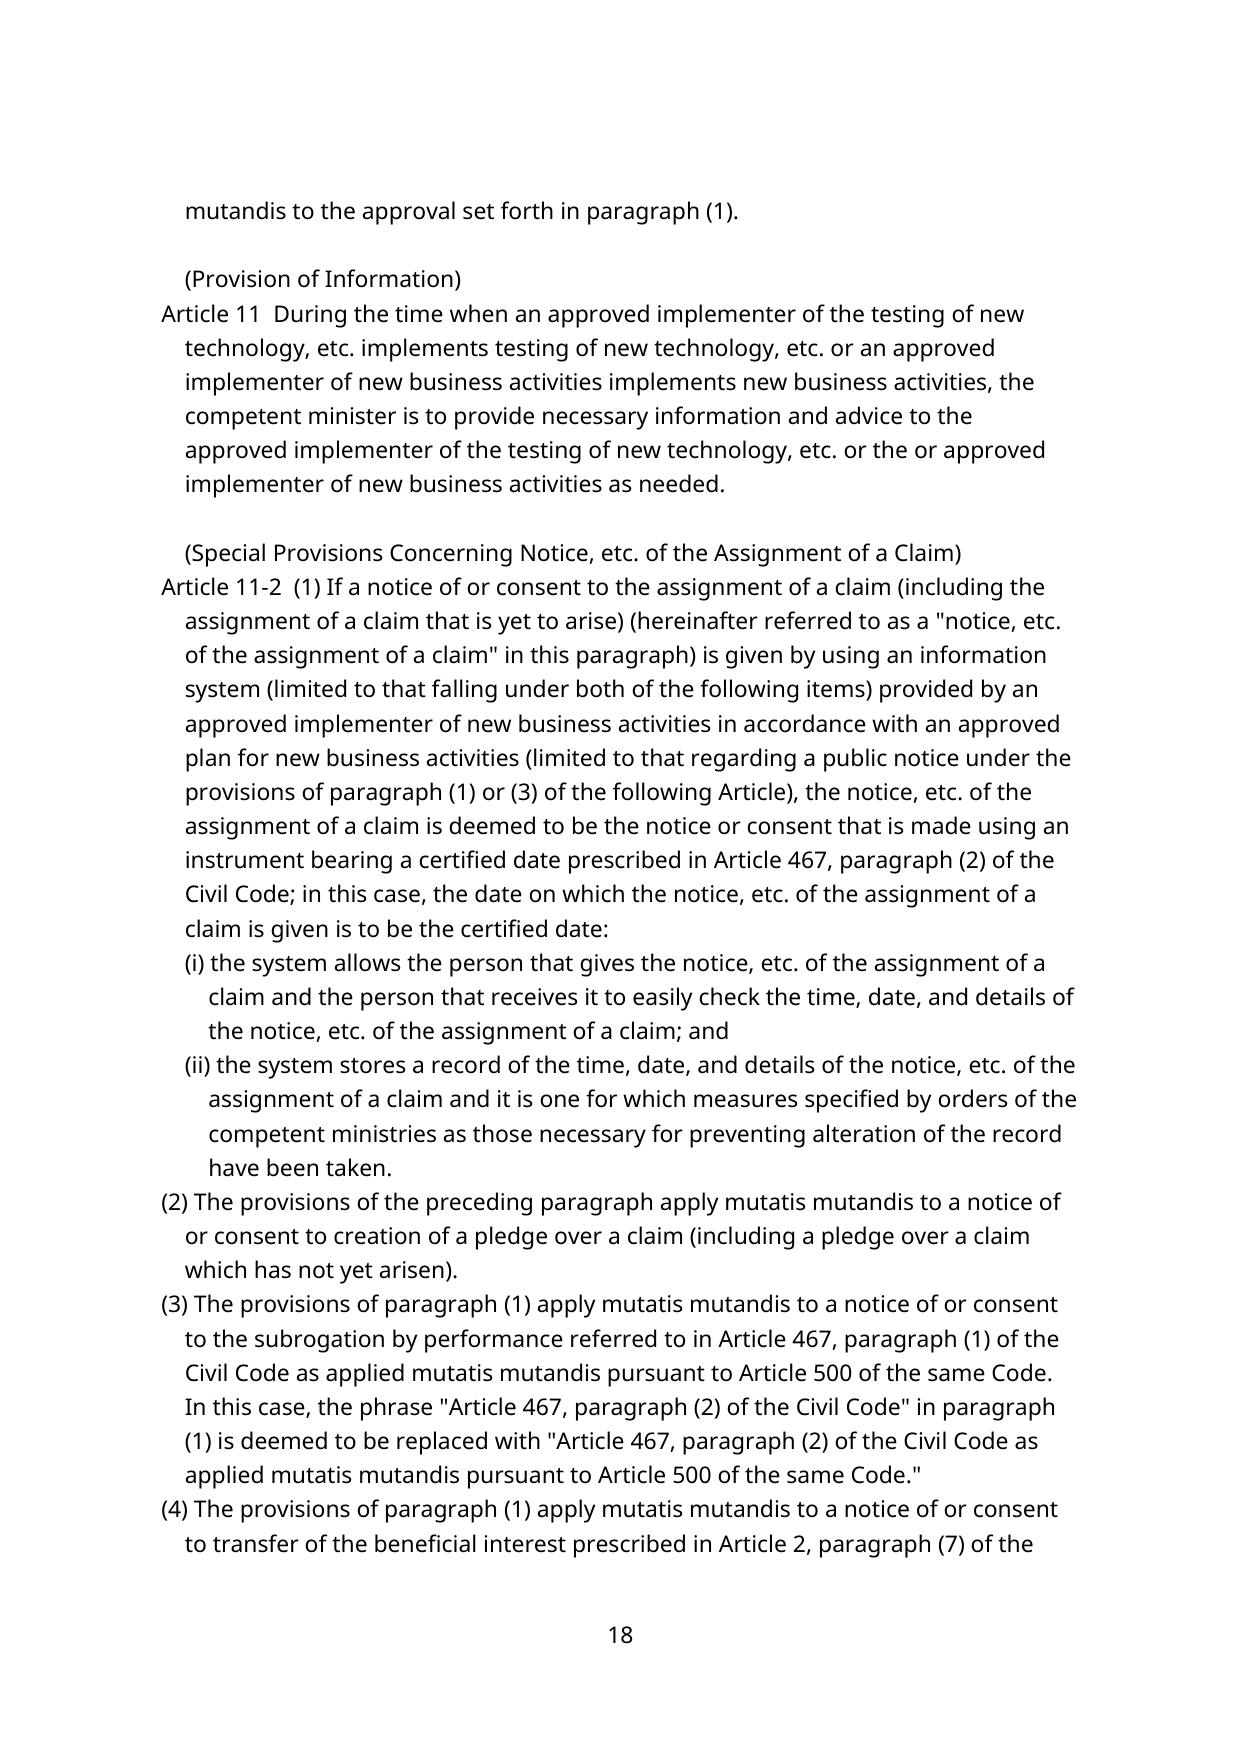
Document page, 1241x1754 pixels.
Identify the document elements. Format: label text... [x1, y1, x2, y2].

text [161, 194, 1079, 228]
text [161, 1492, 1079, 1560]
text (Provision of Information) [184, 262, 1079, 296]
text (Special Provisions Concerning Notice, etc. of the Assignment of a Claim) [184, 535, 1079, 569]
text (3) The provisions of paragraph (1) apply mutatis mutandis to a notice of or consent to the subrogation by performance referred to in Article 467, paragraph (1) of the Civil Code as applied mutatis mutandis pursuant to Article 500 of the same Code. In this case, the phrase "Article 467, paragraph (2) of the Civil Code" in paragraph (1) is deemed to be replaced with "Article 467, paragraph (2) of the Civil Code as applied mutatis mutandis pursuant to Article 500 of the same Code." [161, 1287, 1079, 1492]
text (2) The provisions of the preceding paragraph apply mutatis mutandis to a notice of or consent to creation of a pledge over a claim (including a pledge over a claim which has not yet arisen). [161, 1184, 1079, 1287]
text Article 11-2 (1) If a notice of or consent to the assignment of a claim (including the assignment of a claim that is yet to arise) (hereinafter referred to as a "notice, etc. of the assignment of a claim" in this paragraph) is given by using an information system (limited to that falling under both of the following items) provided by an approved implementer of new business activities in accordance with an approved plan for new business activities (limited to that regarding a public notice under the provisions of paragraph (1) or (3) of the following Article), the notice, etc. of the assignment of a claim is deemed to be the notice or consent that is made using an instrument bearing a certified date prescribed in Article 467, paragraph (2) of the Civil Code; in this case, the date on which the notice, etc. of the assignment of a claim is given is to be the certified date: [161, 569, 1079, 945]
text (i) the system allows the person that gives the notice, etc. of the assignment of a claim and the person that receives it to easily check the time, date, and details of the notice, etc. of the assignment of a claim; and [184, 945, 1079, 1048]
text Article 11 During the time when an approved implementer of the testing of new technology, etc. implements testing of new technology, etc. or an approved implementer of new business activities implements new business activities, the competent minister is to provide necessary information and advice to the approved implementer of the testing of new technology, etc. or the or approved implementer of new business activities as needed. [161, 296, 1079, 501]
text (ii) the system stores a record of the time, date, and details of the notice, etc. of the assignment of a claim and it is one for which measures specified by orders of the competent ministries as those necessary for preventing alteration of the record have been taken. [184, 1048, 1079, 1184]
